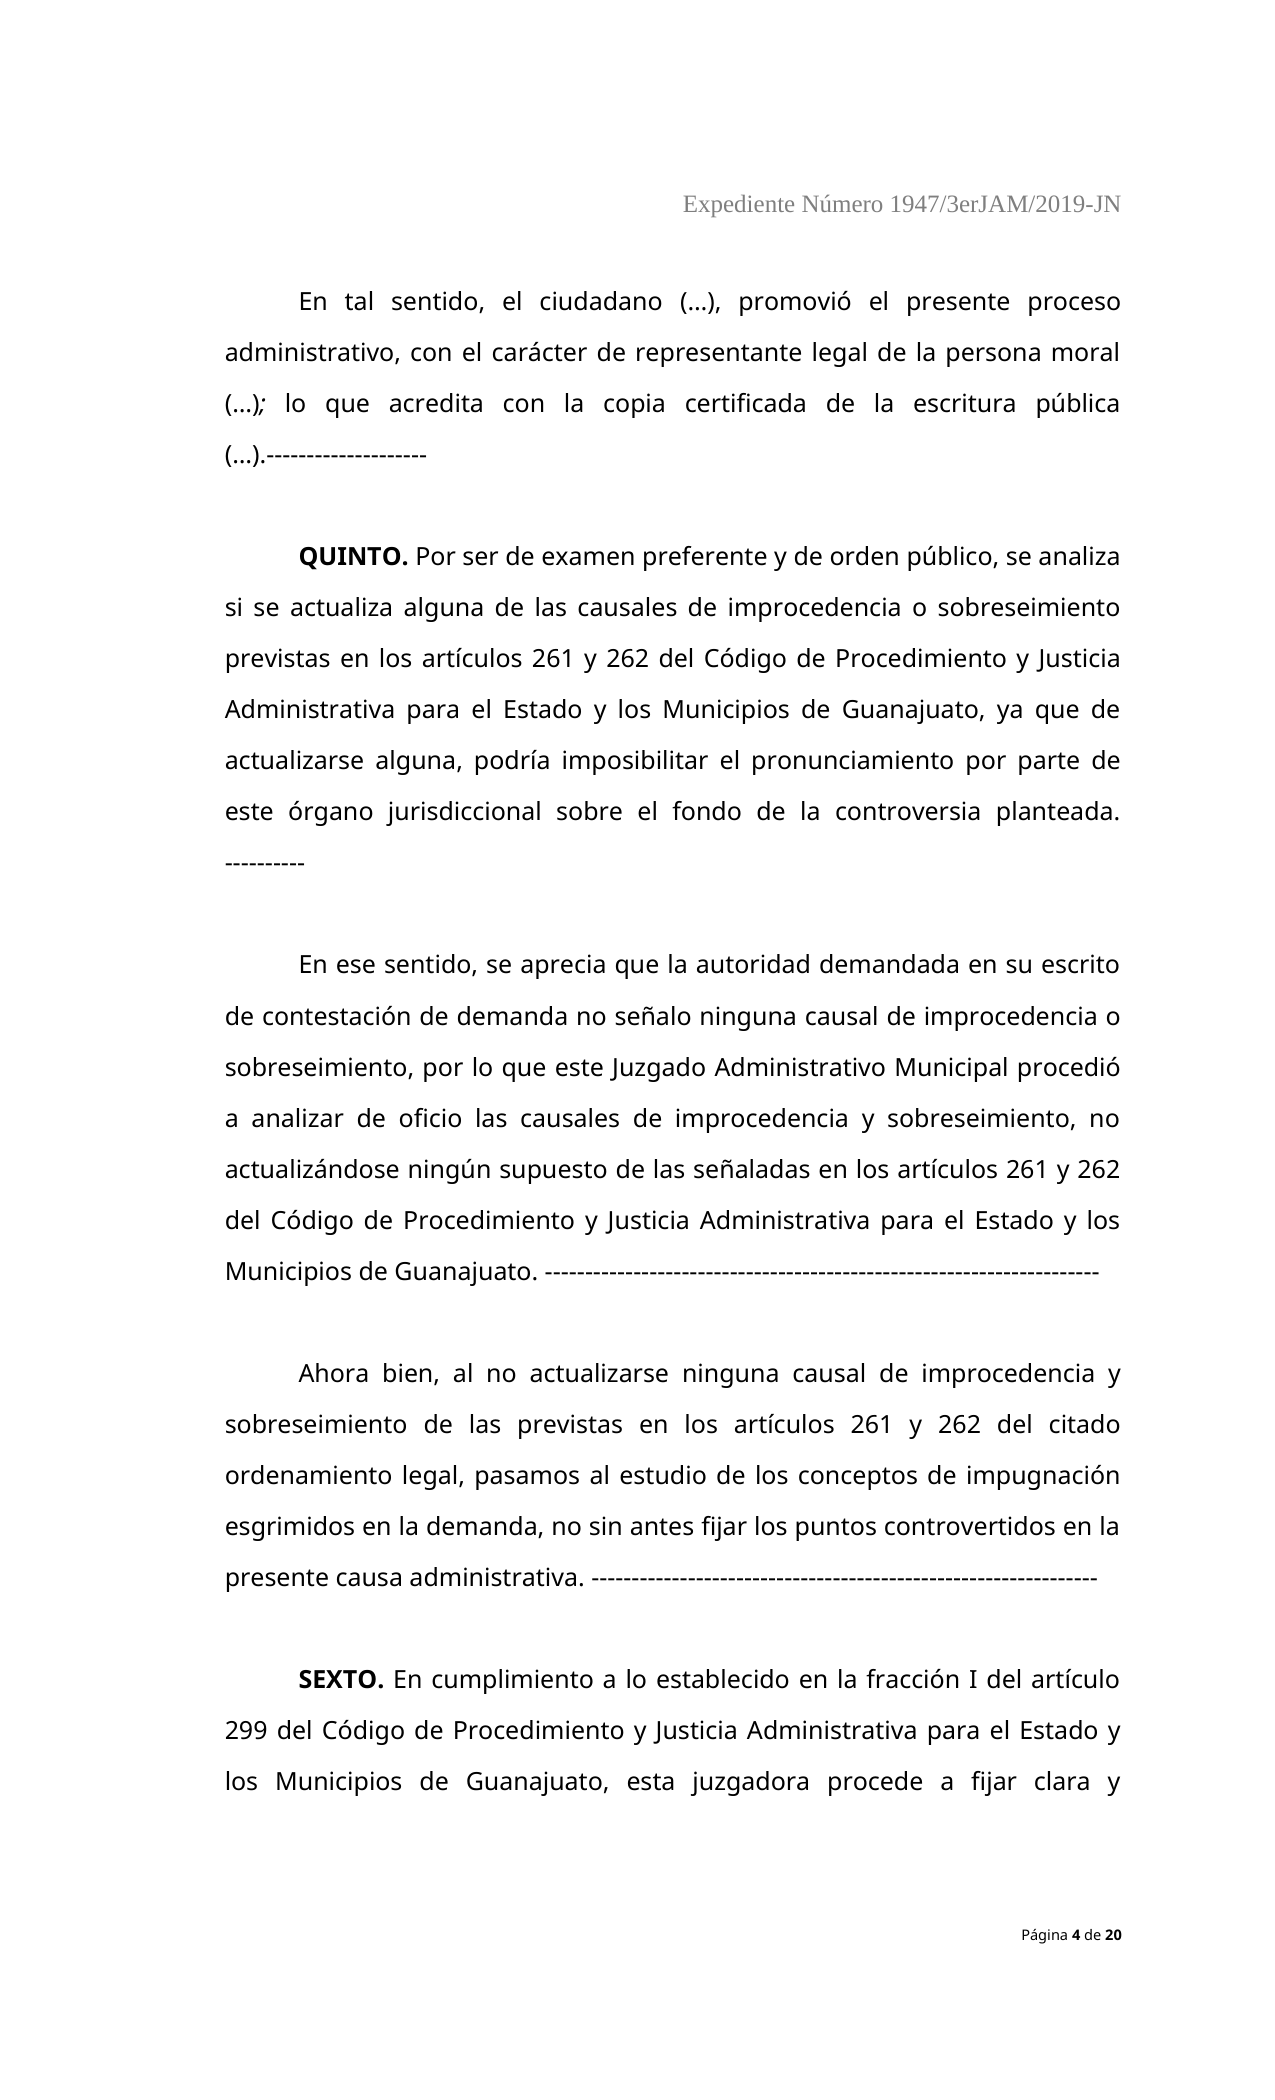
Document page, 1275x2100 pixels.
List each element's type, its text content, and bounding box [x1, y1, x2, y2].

text QUINTO. Por ser de examen preferente y de orden público, se analiza si se actualiza alguna de las causales de improcedencia o sobreseimiento previstas en los artículos 261 y 262 del Código de Procedimiento y Justicia Administrativa para el Estado y los Municipios de Guanajuato, ya que de actualizarse alguna, podría imposibilitar el pronunciamiento por parte de este órgano jurisdiccional sobre el fondo de la controversia planteada. ---------- [224, 539, 1121, 879]
text En tal sentido, el ciudadano (…), promovió el presente proceso administrativo, con el carácter de representante legal de la persona moral (…); lo que acredita con la copia certificada de la escritura pública (…).-------------------- [224, 283, 1121, 471]
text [224, 1662, 1121, 1798]
text En ese sentido, se aprecia que la autoridad demandada en su escrito de contestación de demanda no señalo ninguna causal de improcedencia o sobreseimiento, por lo que este Juzgado Administrativo Municipal procedió a analizar de oficio las causales de improcedencia y sobreseimiento, no actualizándose ningún supuesto de las señaladas en los artículos 261 y 262 del Código de Procedimiento y Justicia Administrativa para el Estado y los Municipios de Guanajuato. --------------------------------------------------------------------- [224, 947, 1121, 1287]
text Ahora bien, al no actualizarse ninguna causal de improcedencia y sobreseimiento de las previstas en los artículos 261 y 262 del citado ordenamiento legal, pasamos al estudio de los conceptos de impugnación esgrimidos en la demanda, no sin antes fijar los puntos controvertidos en la presente causa administrativa. --------------------------------------------------------------- [224, 1355, 1121, 1594]
